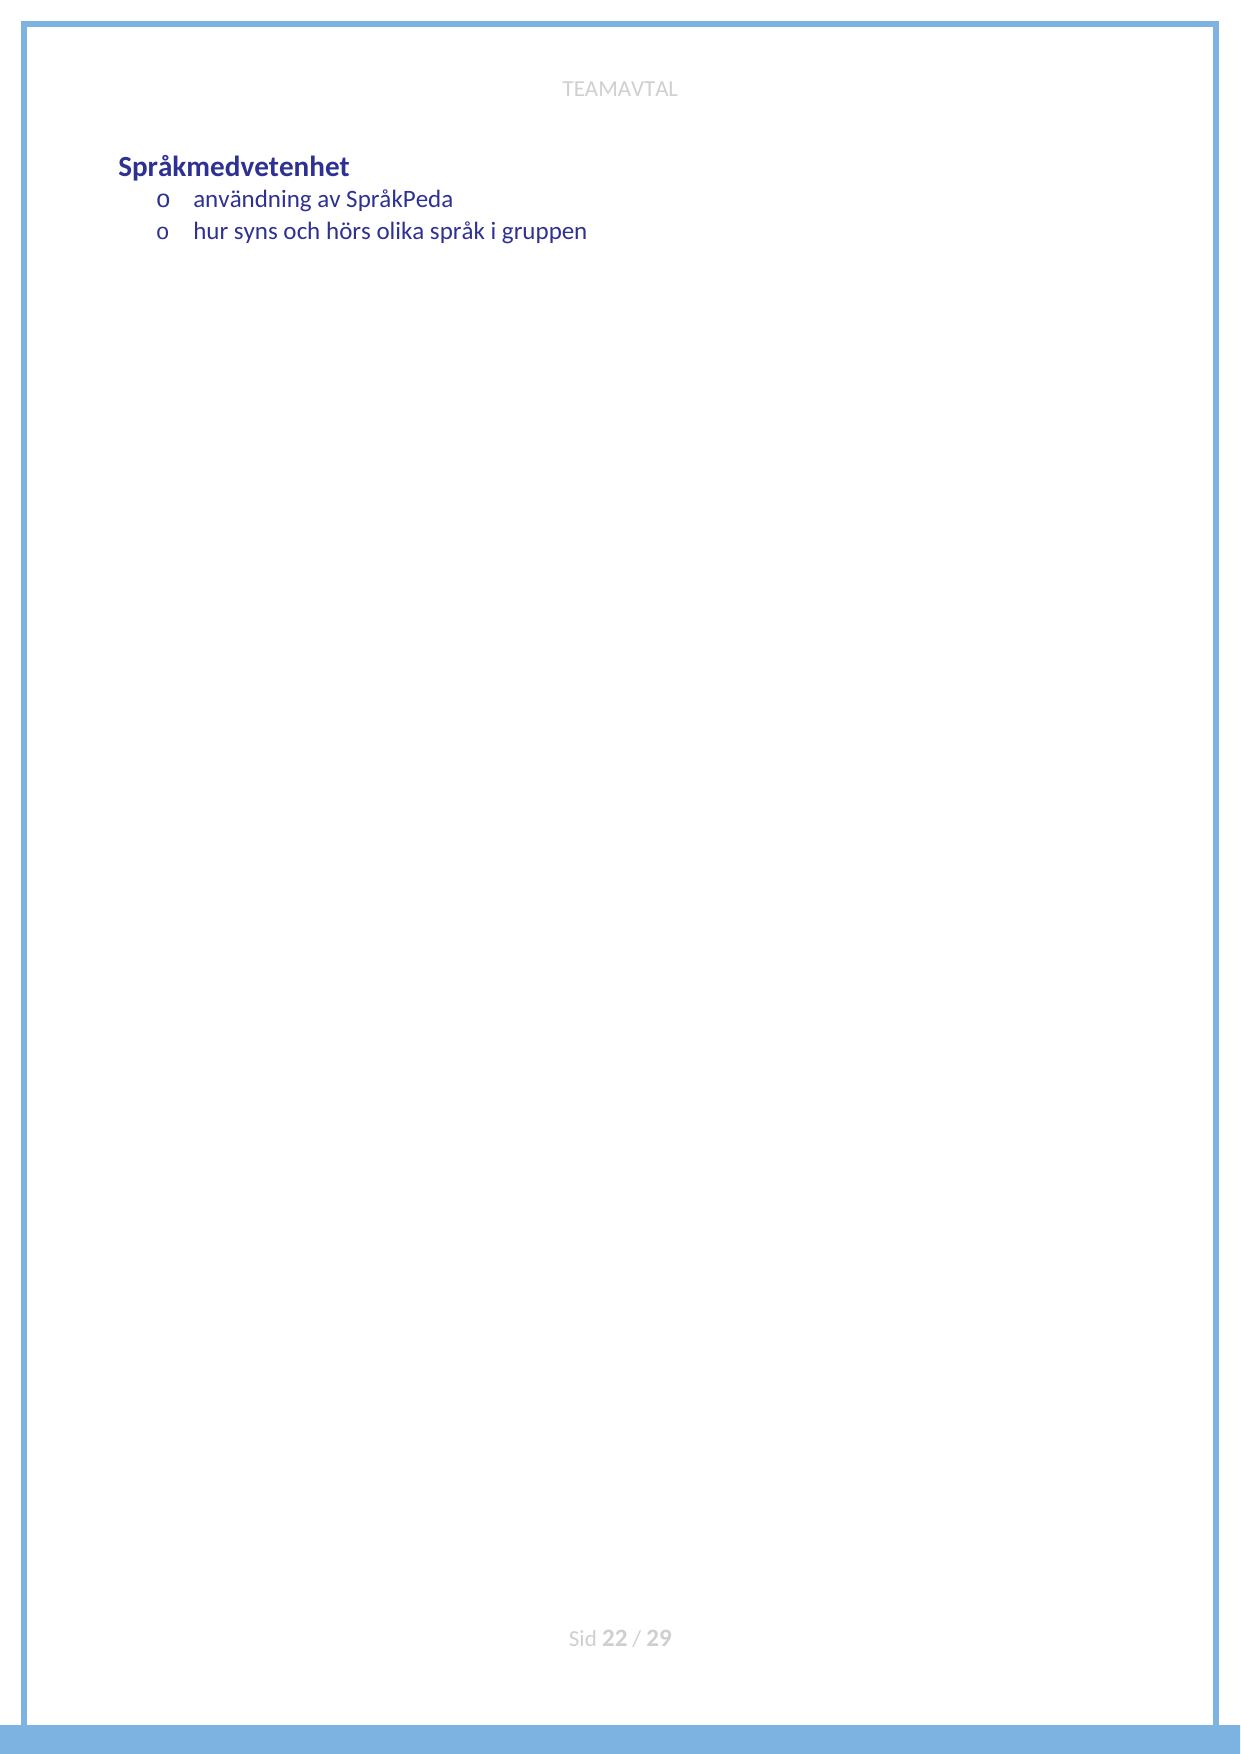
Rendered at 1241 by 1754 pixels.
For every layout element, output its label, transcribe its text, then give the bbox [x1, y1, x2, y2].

list användning av SpråkPeda [156, 183, 1122, 215]
list hur syns och hörs olika språk i gruppen [156, 215, 1122, 246]
text Språkmedvetenhet [118, 148, 1122, 183]
